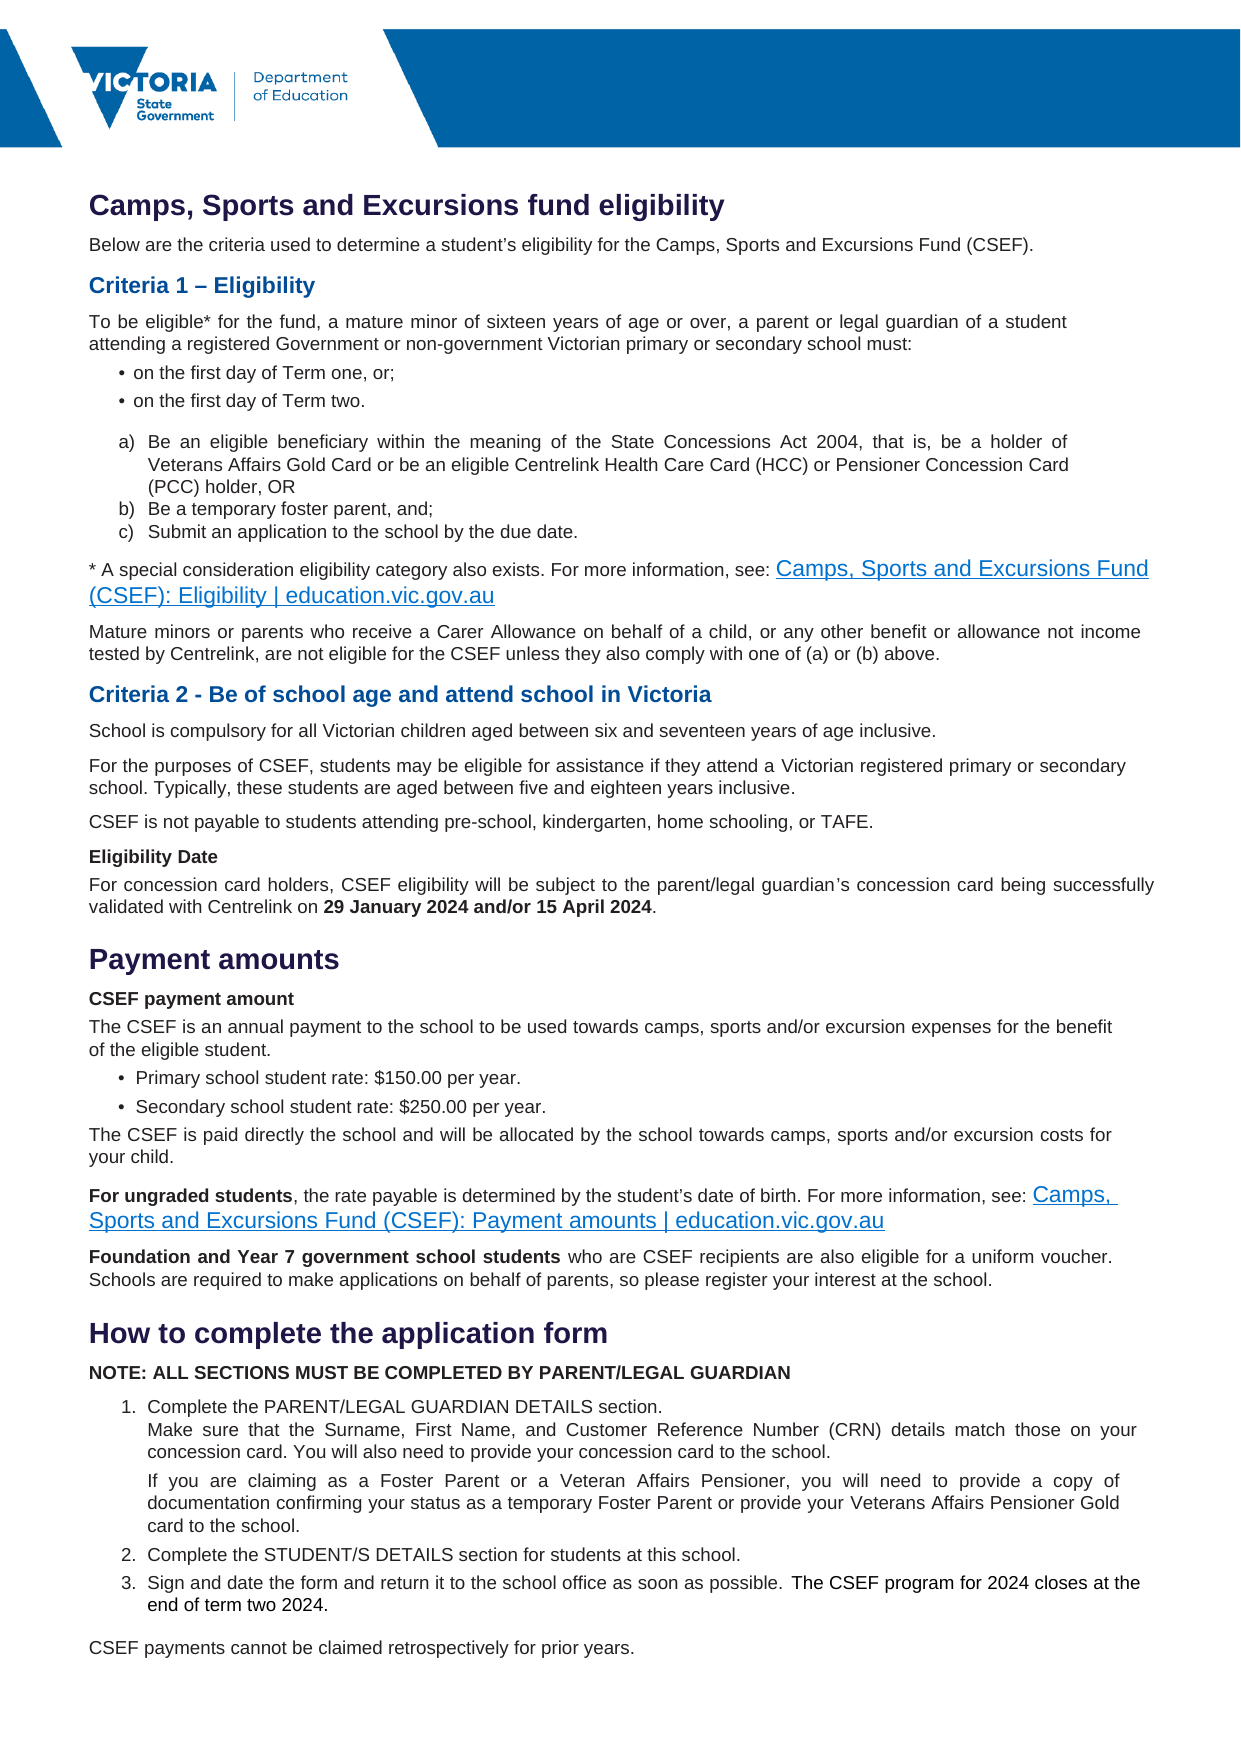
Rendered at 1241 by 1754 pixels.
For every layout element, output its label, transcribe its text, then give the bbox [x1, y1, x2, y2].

subtitle How to complete the application form [89, 1316, 1152, 1349]
text CSEF is not payable to students attending pre-school, kindergarten, home schooling, or TAFE. [89, 811, 1154, 833]
text The CSEF is an annual payment to the school to be used towards camps, sports and/or excursion expenses for the benefit of the eligible student. [89, 1016, 1113, 1060]
text • on the first day of Term two. [118, 390, 1154, 411]
text NOTE: ALL SECTIONS MUST BE COMPLETED BY PARENT/LEGAL GUARDIAN [89, 1362, 1154, 1384]
text Make sure that the Surname, First Name, and Customer Reference Number (CRN) details match those on your concession card. You will also need to provide your concession card to the school. [121, 1419, 1138, 1463]
text Mature minors or parents who receive a Carer Allowance on behalf of a child, or any other benefit or allowance not income tested by Centrelink, are not eligible for the CSEF unless they also comply with one of (a) or (b) above. [89, 621, 1141, 664]
text • Primary school student rate: $150.00 per year. [118, 1067, 1154, 1089]
text If you are claiming as a Foster Parent or a Veteran Affairs Pensioner, you will need to provide a copy of documentation confirming your status as a temporary Foster Parent or provide your Veterans Affairs Pensioner Gold card to the school. [121, 1469, 1120, 1536]
text Eligibility Date [89, 846, 1154, 867]
picture [0, 0, 1241, 1754]
text 1. Complete the PARENT/LEGAL GUARDIAN DETAILS section. [121, 1396, 1141, 1418]
list Be a temporary foster parent, and; [118, 498, 1069, 520]
text Below are the criteria used to determine a student’s eligibility for the Camps, Sports and Excursions Fund (CSEF). [89, 233, 1154, 255]
subtitle Camps, Sports and Excursions fund eligibility [89, 187, 1152, 221]
text The CSEF is paid directly the school and will be allocated by the school towards camps, sports and/or excursion costs for your child. [89, 1124, 1113, 1168]
text To be eligible* for the fund, a mature minor of sixteen years of age or over, a parent or legal guardian of a student attending a registered Government or non-government Victorian primary or secondary school must: [89, 311, 1069, 355]
text School is compulsory for all Victorian children aged between six and seventeen years of age inclusive. [89, 720, 1154, 742]
text 2. Complete the STUDENT/S DETAILS section for students at this school. [121, 1543, 1141, 1565]
text CSEF payments cannot be claimed retrospectively for prior years. [89, 1637, 1154, 1658]
text • Secondary school student rate: $250.00 per year. [118, 1095, 1154, 1117]
text * A special consideration eligibility category also exists. For more information, see: Camps, Sports and Excursions Fund (CSEF): Eligibility | education.vic.gov.au [89, 555, 1152, 608]
text For the purposes of CSEF, students may be eligible for assistance if they attend a Victorian registered primary or secondary school. Typically, these students are aged between five and eighteen years inclusive. [89, 754, 1126, 798]
list Be an eligible beneficiary within the meaning of the State Concessions Act 2004, that is, be a holder of Veterans Affairs Gold Card or be an eligible Centrelink Health Care Card (HCC) or Pensioner Concession Card (PCC) holder, OR [118, 431, 1069, 497]
text For concession card holders, CSEF eligibility will be subject to the parent/legal guardian’s concession card being successfully validated with Centrelink on 29 January 2024 and/or 15 April 2024. [89, 874, 1154, 917]
text Foundation and Year 7 government school students who are CSEF recipients are also eligible for a uniform voucher. Schools are required to make applications on behalf of parents, so please register your interest at the school. [89, 1246, 1113, 1290]
list Submit an application to the school by the due date. [118, 521, 1069, 542]
text 3. Sign and date the form and return it to the school office as soon as possible. The CSEF program for 2024 closes at the end of term two 2024. [121, 1572, 1141, 1615]
text • on the first day of Term one, or; [118, 362, 1154, 383]
subtitle Criteria 1 – Eligibility [89, 272, 1152, 298]
subtitle Criteria 2 - Be of school age and attend school in Victoria [89, 681, 1152, 708]
subtitle Payment amounts [89, 942, 1152, 976]
text For ungraded students, the rate payable is determined by the student’s date of birth. For more information, see: Camps, Sports and Excursions Fund (CSEF): Payment amounts | education.vic.gov.au [89, 1181, 1152, 1234]
text CSEF payment amount [89, 988, 1154, 1009]
